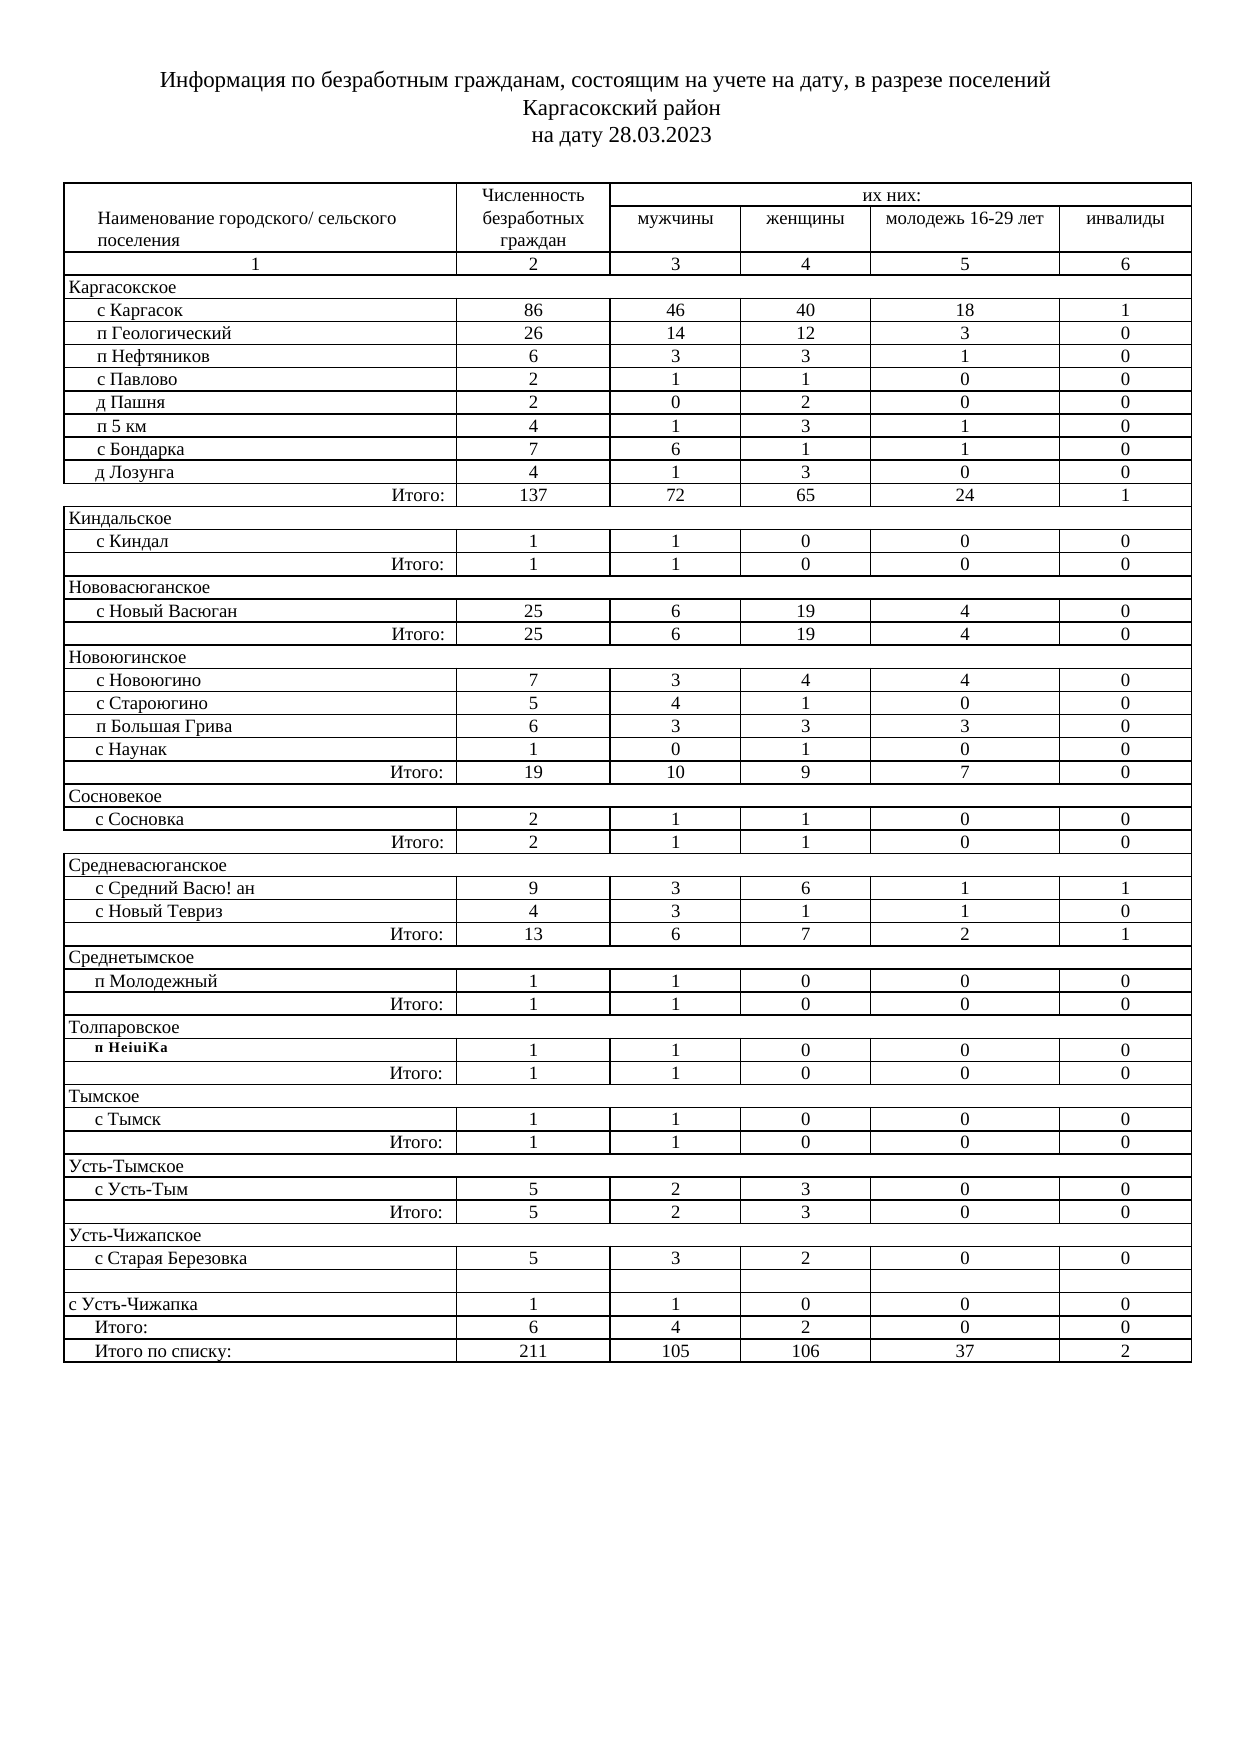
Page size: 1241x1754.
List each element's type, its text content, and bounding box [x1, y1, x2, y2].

table_cell Киндальское [65, 507, 1191, 529]
table_cell 1 [1060, 484, 1191, 506]
table_cell 19 [741, 600, 870, 621]
table_cell 0 [741, 1062, 870, 1084]
table_cell с Староюгино [65, 692, 456, 714]
table_cell 1 [611, 970, 740, 991]
table_cell 5 [457, 1247, 609, 1269]
table_cell 3 [741, 1201, 870, 1222]
table_cell инвалиды [1060, 207, 1191, 251]
table_cell 12 [741, 322, 870, 344]
table_cell 1 [871, 900, 1059, 922]
table_cell 6 [611, 600, 740, 621]
table_cell 0 [1060, 1293, 1191, 1315]
table_cell д Лозунга [65, 461, 456, 482]
table_cell 37 [871, 1340, 1059, 1361]
table_cell Итого: [64, 831, 456, 852]
table_header Численность безработных граждан [457, 184, 609, 251]
table_cell 9 [741, 762, 870, 783]
table_cell 5 [457, 1178, 609, 1199]
table_cell женщины [741, 207, 870, 251]
table_cell Итого по списку: [65, 1340, 456, 1361]
table_cell мужчины [611, 207, 740, 251]
table_cell 6 [457, 715, 609, 737]
table_cell 2 [741, 1247, 870, 1269]
table_cell 0 [1060, 1132, 1191, 1153]
table_cell 5 [457, 1201, 609, 1222]
table_cell 0 [1060, 715, 1191, 737]
table_cell 0 [871, 1293, 1059, 1315]
table_cell 1 [457, 993, 609, 1014]
table_cell п Нефтяников [65, 345, 456, 367]
table_cell 0 [871, 808, 1059, 829]
table_cell 211 [457, 1340, 609, 1361]
table_cell Итого: [65, 1062, 456, 1084]
table_cell 1 [457, 1108, 609, 1130]
table_cell 7 [457, 669, 609, 691]
table_cell 19 [741, 623, 870, 644]
table_cell с Средний Васю! ан [65, 877, 456, 899]
table_cell 2 [457, 392, 609, 413]
table_cell Тымское [65, 1085, 1191, 1107]
table_cell 1 [871, 877, 1059, 899]
table_cell 0 [1060, 970, 1191, 991]
table_cell 3 [611, 715, 740, 737]
table_cell 1 [611, 553, 740, 575]
table_cell 0 [1060, 762, 1191, 783]
table_cell 0 [871, 461, 1059, 482]
table_cell 1 [611, 808, 740, 829]
table_cell 1 [457, 1293, 609, 1315]
table_header их них: [611, 184, 1191, 205]
table_cell 0 [741, 530, 870, 552]
table_cell 3 [741, 345, 870, 367]
table_cell 0 [1060, 1108, 1191, 1130]
table_cell Средневасюганское [65, 854, 1191, 876]
table_cell 1 [457, 1062, 609, 1084]
table_cell 3 [611, 669, 740, 691]
table_cell с Бондарка [65, 438, 456, 459]
table_cell с Усть-Тым [65, 1178, 456, 1199]
table_cell 1 [741, 831, 870, 852]
table_cell Новоюгинское [65, 646, 1191, 667]
table_cell 1 [611, 1062, 740, 1084]
table_cell 0 [871, 553, 1059, 575]
table_cell 6 [611, 923, 740, 945]
table_cell 3 [741, 1178, 870, 1199]
table_cell 2 [741, 1317, 870, 1338]
table_cell 9 [457, 877, 609, 899]
table_cell Итого: [65, 1201, 456, 1222]
table_cell 0 [871, 1178, 1059, 1199]
table_cell 2 [457, 808, 609, 829]
table_cell 2 [741, 392, 870, 413]
table_cell 0 [1060, 1317, 1191, 1338]
table_cell п Большая Грива [65, 715, 456, 737]
table_cell 6 [741, 877, 870, 899]
table_cell 1 [871, 415, 1059, 436]
table_cell 0 [741, 970, 870, 991]
table_cell п HeiuiKa [65, 1039, 456, 1061]
table_header Наименование городского/ сельского поселения [65, 184, 456, 251]
table_cell 0 [1060, 553, 1191, 575]
table_cell 1 [611, 1108, 740, 1130]
table_cell Усть-Чижапское [65, 1224, 1191, 1246]
table_cell 0 [1060, 600, 1191, 621]
table_cell 0 [1060, 1062, 1191, 1084]
table_cell 7 [457, 438, 609, 459]
table_cell 1 [871, 438, 1059, 459]
table_cell 3 [871, 715, 1059, 737]
table_cell 5 [871, 253, 1059, 274]
table_cell 0 [871, 1062, 1059, 1084]
table_cell 0 [741, 553, 870, 575]
table_cell 0 [871, 392, 1059, 413]
table_cell 4 [871, 669, 1059, 691]
table_cell 0 [871, 1201, 1059, 1222]
table_cell 2 [457, 253, 609, 274]
table_cell с Сосновка [65, 808, 456, 829]
text Информация по безработным гражданам, состоящим на учете на дату, в разрезе поселений [159, 65, 1181, 93]
table_cell 6 [1060, 253, 1191, 274]
table_cell 4 [871, 600, 1059, 621]
table_cell 2 [611, 1201, 740, 1222]
table_cell 1 [611, 461, 740, 482]
table_cell 0 [741, 1108, 870, 1130]
table_cell 24 [871, 484, 1059, 506]
table_cell 0 [871, 692, 1059, 714]
table_cell 0 [1060, 738, 1191, 760]
table_cell 1 [65, 253, 456, 274]
table_cell 46 [611, 299, 740, 321]
table_cell 4 [457, 415, 609, 436]
table_cell с Новоюгино [65, 669, 456, 691]
table_cell 0 [871, 1317, 1059, 1338]
table_cell [457, 1270, 609, 1292]
table_cell 0 [1060, 831, 1191, 852]
table_cell с Павлово [65, 368, 456, 390]
table_cell Итого: [64, 484, 456, 506]
table_cell Итого: [65, 1317, 456, 1338]
table_cell 3 [741, 461, 870, 482]
table_cell 1 [611, 1039, 740, 1061]
table_cell Усть-Тымское [65, 1155, 1191, 1176]
table_cell 7 [741, 923, 870, 945]
table_cell 4 [741, 669, 870, 691]
table_cell 1 [871, 345, 1059, 367]
table_cell 0 [1060, 345, 1191, 367]
table_cell 1 [457, 1039, 609, 1061]
table_cell с Устъ-Чижапка [65, 1293, 456, 1315]
table_cell с Тымск [65, 1108, 456, 1130]
table_cell 3 [611, 877, 740, 899]
table_cell 0 [1060, 993, 1191, 1014]
table_cell 0 [871, 1039, 1059, 1061]
table_cell 1 [457, 970, 609, 991]
table_cell Нововасюганское [65, 577, 1191, 598]
table_cell 3 [611, 900, 740, 922]
table_cell [65, 1270, 456, 1292]
table_cell 0 [611, 738, 740, 760]
table_cell 1 [741, 808, 870, 829]
table_cell 5 [457, 692, 609, 714]
table_cell 0 [871, 970, 1059, 991]
table_cell Итого: [65, 923, 456, 945]
table_cell 1 [1060, 877, 1191, 899]
table_cell 1 [741, 692, 870, 714]
table_cell 1 [741, 368, 870, 390]
table_cell 25 [457, 623, 609, 644]
table_cell 0 [741, 1293, 870, 1315]
table_cell 0 [1060, 1039, 1191, 1061]
table_cell 2 [611, 1178, 740, 1199]
table_cell 0 [1060, 322, 1191, 344]
table_cell [741, 1270, 870, 1292]
table_cell 0 [741, 1132, 870, 1153]
table_cell 0 [1060, 392, 1191, 413]
table_cell 0 [1060, 415, 1191, 436]
table_cell 4 [611, 692, 740, 714]
table_cell 7 [871, 762, 1059, 783]
table_cell 0 [871, 1247, 1059, 1269]
table_cell 4 [611, 1317, 740, 1338]
table_cell 19 [457, 762, 609, 783]
table_cell 0 [1060, 900, 1191, 922]
table_cell 65 [741, 484, 870, 506]
table_cell 4 [871, 623, 1059, 644]
table_cell 1 [741, 900, 870, 922]
table_cell 0 [1060, 438, 1191, 459]
table_cell 0 [741, 993, 870, 1014]
table_cell 0 [1060, 1247, 1191, 1269]
table_cell 0 [1060, 368, 1191, 390]
table_cell 4 [457, 900, 609, 922]
table_cell 6 [457, 1317, 609, 1338]
table_cell Итого: [65, 762, 456, 783]
table_cell [1060, 1270, 1191, 1292]
table_cell Итого: [65, 1132, 456, 1153]
table_cell [611, 1270, 740, 1292]
table_cell 0 [1060, 461, 1191, 482]
table_cell 6 [611, 623, 740, 644]
table_cell Итого: [65, 993, 456, 1014]
table_cell 0 [741, 1039, 870, 1061]
table_cell Среднетымское [65, 947, 1191, 968]
table_cell 0 [1060, 808, 1191, 829]
table_cell 1 [611, 1293, 740, 1315]
table_cell 1 [741, 738, 870, 760]
table_cell 3 [611, 345, 740, 367]
table_cell п Геологический [65, 322, 456, 344]
table_cell 0 [611, 392, 740, 413]
table_cell 0 [1060, 1201, 1191, 1222]
table_cell с Новый Тевриз [65, 900, 456, 922]
table_cell 105 [611, 1340, 740, 1361]
table_cell 2 [457, 368, 609, 390]
table_cell 86 [457, 299, 609, 321]
table_cell Итого: [65, 623, 456, 644]
table_cell 0 [1060, 669, 1191, 691]
table_cell [871, 1270, 1059, 1292]
table_cell п 5 км [65, 415, 456, 436]
table_cell 14 [611, 322, 740, 344]
table_cell 26 [457, 322, 609, 344]
text Каргасокский район на дату 28.03.2023 [520, 93, 723, 148]
table_cell 25 [457, 600, 609, 621]
table_cell 2 [1060, 1340, 1191, 1361]
table_cell 1 [611, 831, 740, 852]
table_cell 72 [611, 484, 740, 506]
table_cell 0 [871, 368, 1059, 390]
table_cell 1 [1060, 923, 1191, 945]
table_cell 2 [871, 923, 1059, 945]
table_cell 13 [457, 923, 609, 945]
table_cell 1 [1060, 299, 1191, 321]
table_cell с Наунак [65, 738, 456, 760]
table_cell 0 [1060, 623, 1191, 644]
table_cell 137 [457, 484, 609, 506]
table_cell Толпаровское [65, 1016, 1191, 1037]
table_cell 1 [457, 738, 609, 760]
table_cell 40 [741, 299, 870, 321]
table_cell 3 [871, 322, 1059, 344]
table_cell 0 [871, 1108, 1059, 1130]
table_cell 3 [611, 1247, 740, 1269]
table_cell 3 [741, 715, 870, 737]
table_cell 1 [611, 415, 740, 436]
table_cell 6 [457, 345, 609, 367]
table_cell 1 [611, 1132, 740, 1153]
table_cell 1 [457, 530, 609, 552]
table_cell 1 [457, 553, 609, 575]
table_cell 0 [871, 738, 1059, 760]
table_cell 1 [611, 993, 740, 1014]
table_cell 2 [457, 831, 609, 852]
table_cell 106 [741, 1340, 870, 1361]
table_cell 3 [741, 415, 870, 436]
table_cell д Пашня [65, 392, 456, 413]
table_cell 0 [1060, 530, 1191, 552]
table_cell с Старая Березовка [65, 1247, 456, 1269]
table_cell 0 [871, 993, 1059, 1014]
table_cell Сосновекое [65, 785, 1191, 806]
table_cell с Каргасок [65, 299, 456, 321]
table_cell 1 [457, 1132, 609, 1153]
table_cell 4 [741, 253, 870, 274]
table_cell 1 [611, 530, 740, 552]
table_cell п Молодежный [65, 970, 456, 991]
table_cell с Новый Васюган [65, 600, 456, 621]
table_cell 0 [871, 1132, 1059, 1153]
table_cell 1 [741, 438, 870, 459]
table_cell 4 [457, 461, 609, 482]
table_cell 3 [611, 253, 740, 274]
table_cell 0 [1060, 1178, 1191, 1199]
table_cell 0 [871, 831, 1059, 852]
table_cell 10 [611, 762, 740, 783]
table_cell 0 [871, 530, 1059, 552]
table_cell 18 [871, 299, 1059, 321]
table_cell 1 [611, 368, 740, 390]
table_cell Итого: [65, 553, 456, 575]
table_cell 6 [611, 438, 740, 459]
table_cell с Киндал [65, 530, 456, 552]
table_cell 0 [1060, 692, 1191, 714]
table_cell Каргасокское [65, 276, 1191, 297]
table_cell молодежь 16-29 лет [871, 207, 1059, 251]
